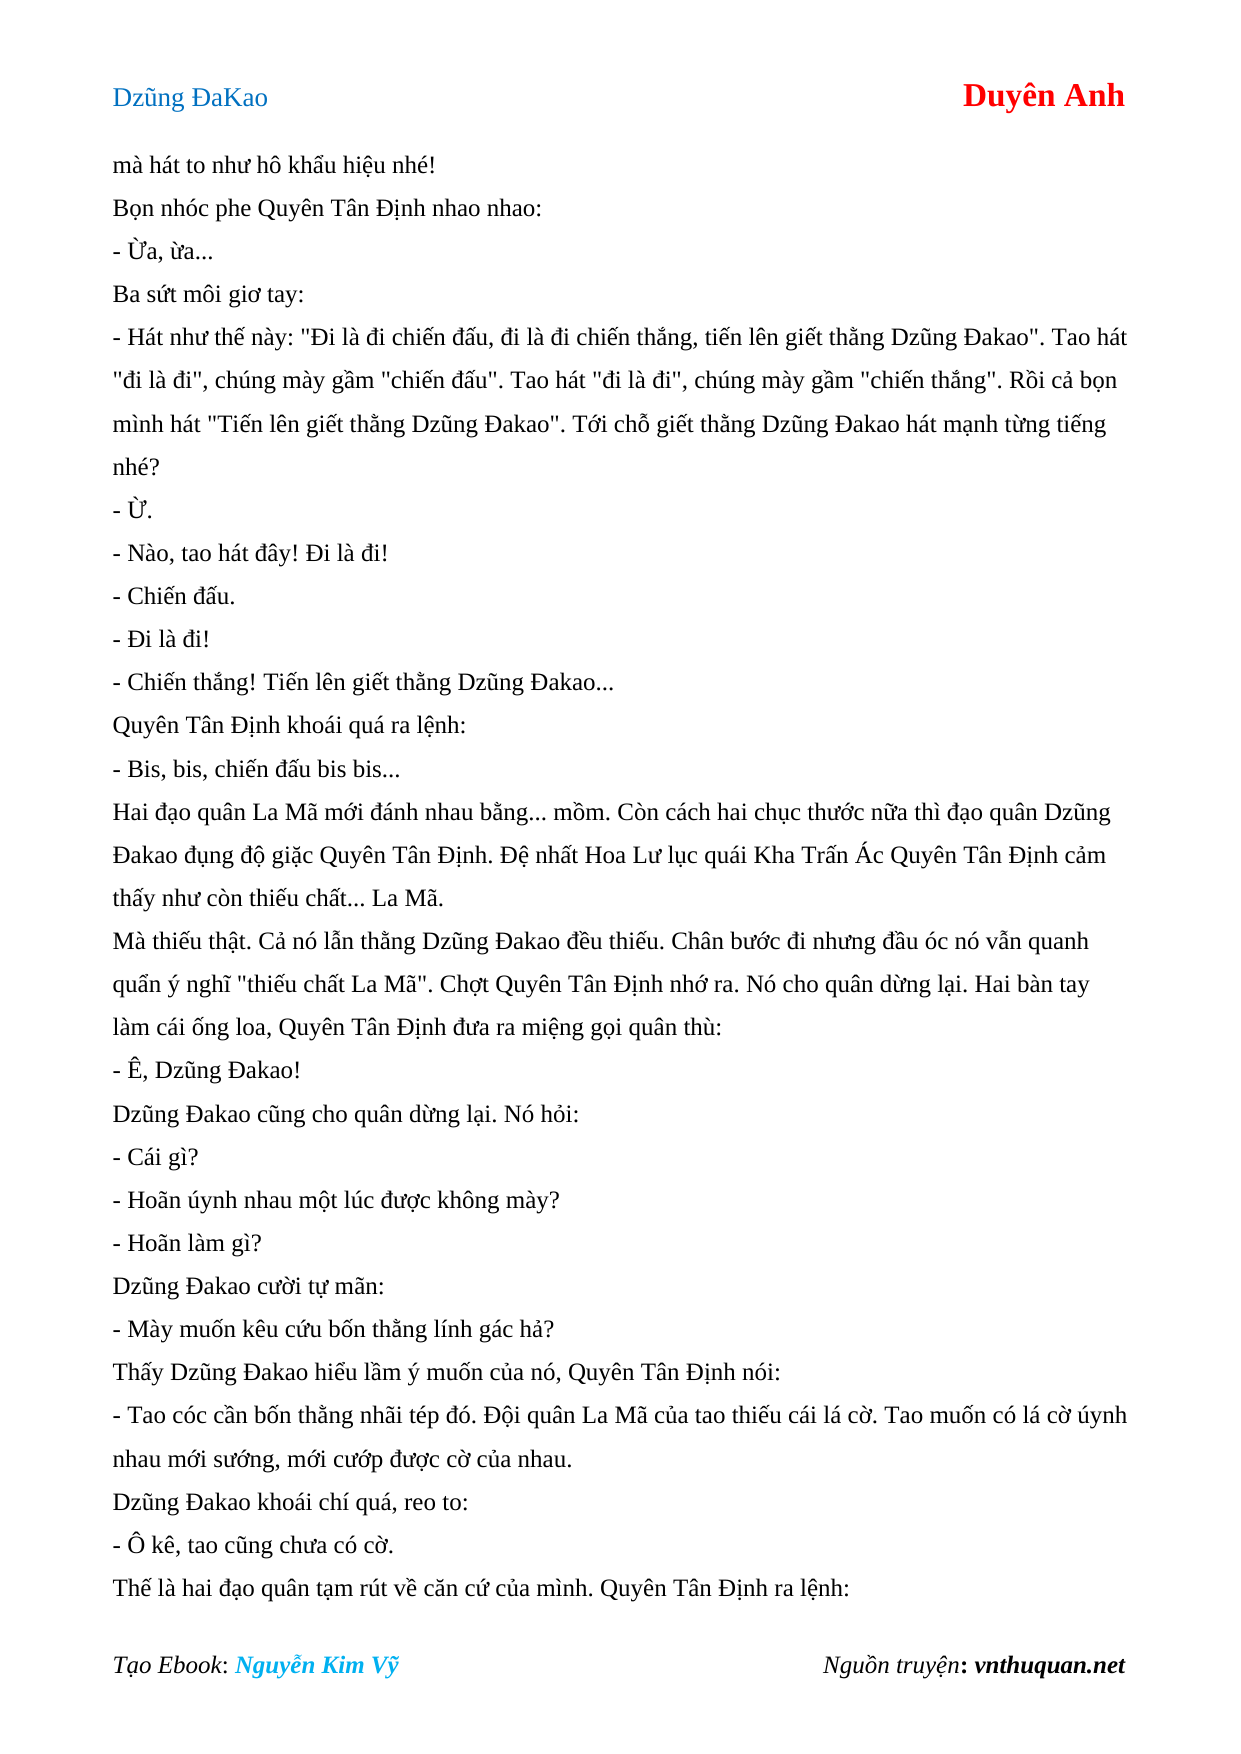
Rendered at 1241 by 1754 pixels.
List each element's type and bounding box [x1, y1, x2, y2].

text [112, 150, 1128, 1602]
